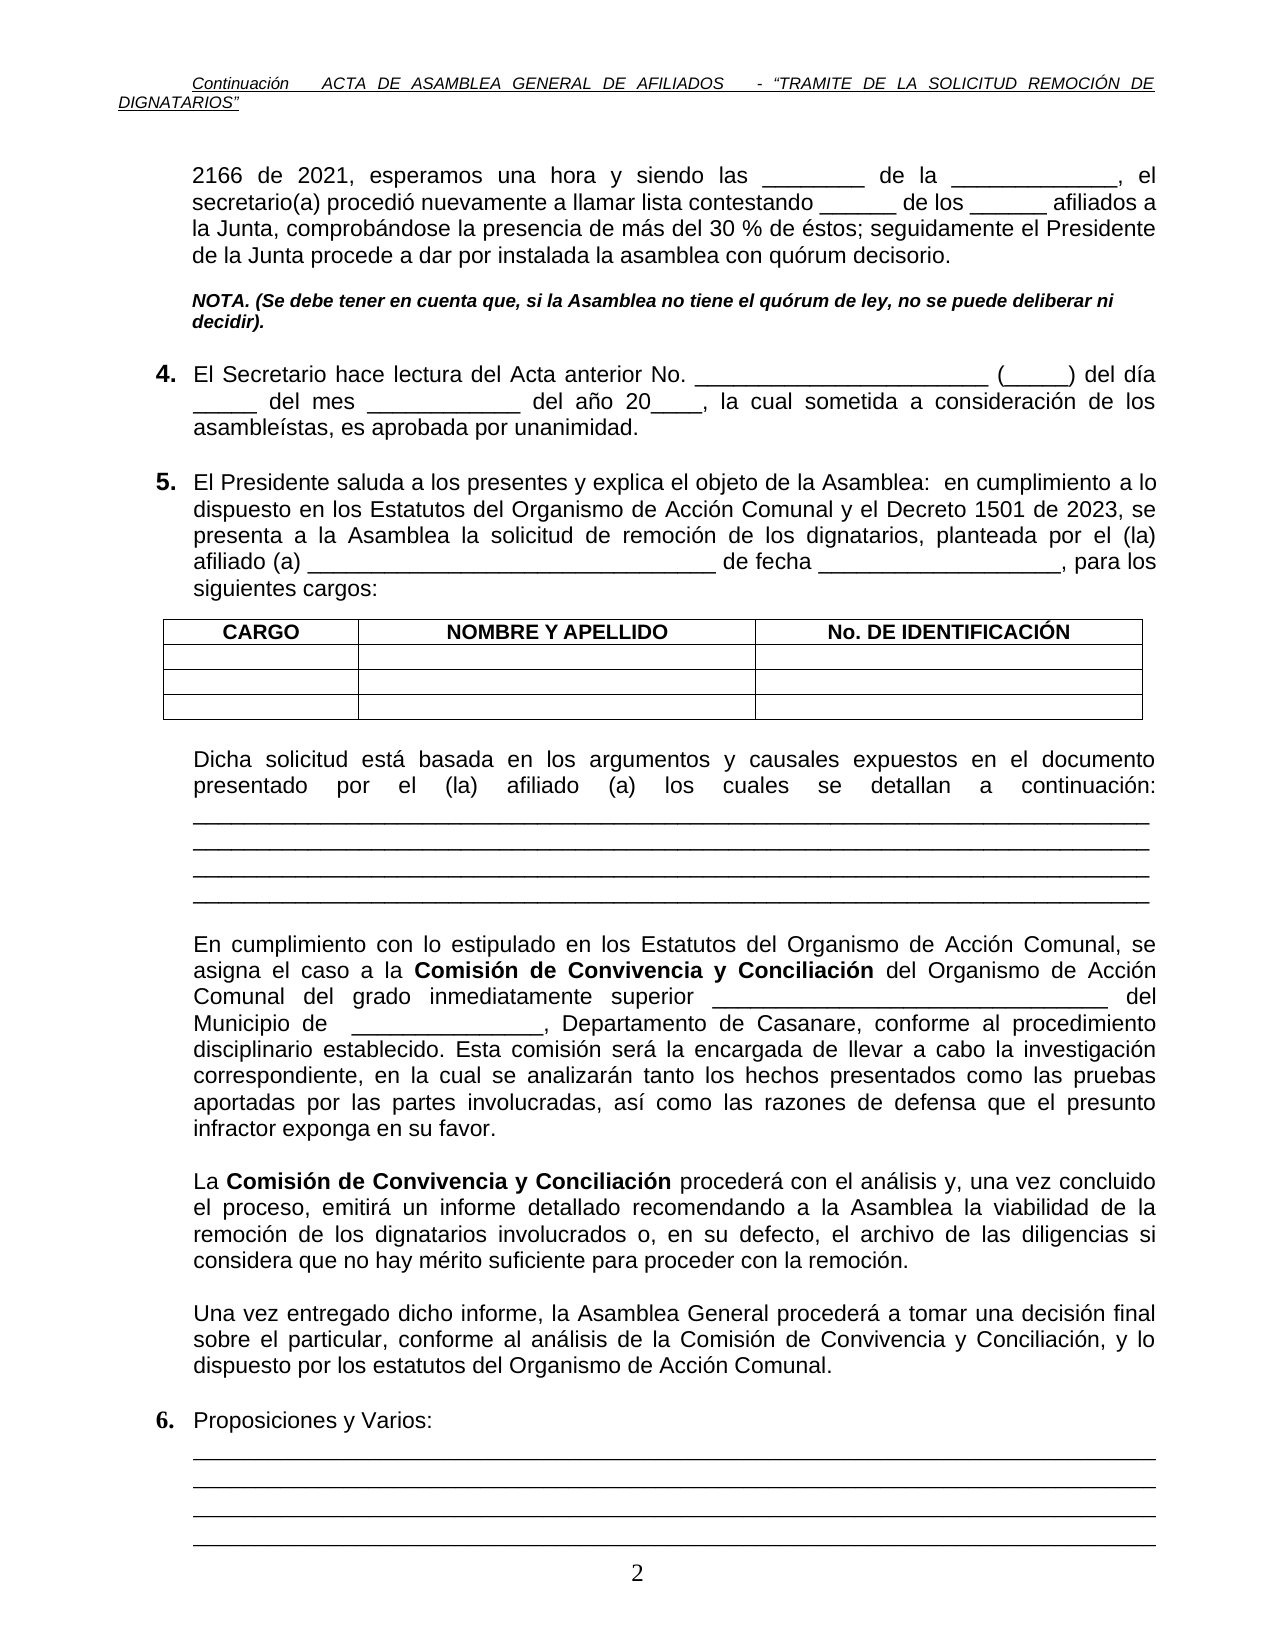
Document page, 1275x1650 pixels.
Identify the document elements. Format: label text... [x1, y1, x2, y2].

list El Secretario hace lectura del Acta anterior No. _______________________ (_____) del día _____ del mes ____________ del año 20____, la cual sometida a consideración de los asambleístas, es aprobada por unanimidad. [156, 359, 1157, 440]
text La Comisión de Convivencia y Conciliación procederá con el análisis y, una vez concluido el proceso, emitirá un informe detallado recomendando a la Asamblea la viabilidad de la remoción de los dignatarios involucrados o, en su defecto, el archivo de las diligencias si considera que no hay mérito suficiente para proceder con la remoción. [193, 1168, 1157, 1273]
table_cell [359, 695, 755, 719]
text Dicha solicitud está basada en los argumentos y causales expuestos en el documento presentado por el (la) afiliado (a) los cuales se detallan a continuación: ____________________________________________________________________________________________________________________________________________________________________________________________________________________________________________________________________________________________________________ [193, 746, 1157, 904]
table_header CARGO [164, 620, 358, 644]
text Una vez entregado dicho informe, la Asamblea General procederá a tomar una decisión final sobre el particular, conforme al análisis de la Comisión de Convivencia y Conciliación, y lo dispuesto por los estatutos del Organismo de Acción Comunal. [193, 1299, 1157, 1379]
list El Presidente saluda a los presentes y explica el objeto de la Asamblea: en cumplimiento a lo dispuesto en los Estatutos del Organismo de Acción Comunal y el Decreto 1501 de 2023, se presenta a la Asamblea la solicitud de remoción de los dignatarios, planteada por el (la) afiliado (a) ________________________________ de fecha ___________________, para los siguientes cargos: [156, 467, 1157, 601]
table_header No. DE IDENTIFICACIÓN [756, 620, 1142, 644]
table_header NOMBRE Y APELLIDO [359, 620, 755, 644]
table_cell [756, 670, 1142, 694]
text NOTA. (Se debe tener en cuenta que, si la Asamblea no tiene el quórum de ley, no se puede deliberar ni decidir). [192, 289, 1157, 333]
table_cell [359, 670, 755, 694]
text En cumplimiento con lo estipulado en los Estatutos del Organismo de Acción Comunal, se asigna el caso a la Comisión de Convivencia y Conciliación del Organismo de Acción Comunal del grado inmediatamente superior _______________________________ del Municipio de _______________, Departamento de Casanare, conforme al procedimiento disciplinario establecido. Esta comisión será la encargada de llevar a cabo la investigación correspondiente, en la cual se analizarán tanto los hechos presentados como las pruebas aportadas por las partes involucradas, así como las razones de defensa que el presunto infractor exponga en su favor. [193, 931, 1157, 1141]
list Proposiciones y Varios: [156, 1405, 1157, 1434]
table_cell [164, 670, 358, 694]
table_cell [756, 695, 1142, 719]
table_cell [359, 645, 755, 669]
table_cell [164, 695, 358, 719]
list ____________________________________________________________________________________________________________________________________________________________________________________________________________________________________________________________________________________________________________________ [193, 1434, 1157, 1549]
table_cell [756, 645, 1142, 669]
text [192, 162, 1157, 268]
table_cell [164, 645, 358, 669]
